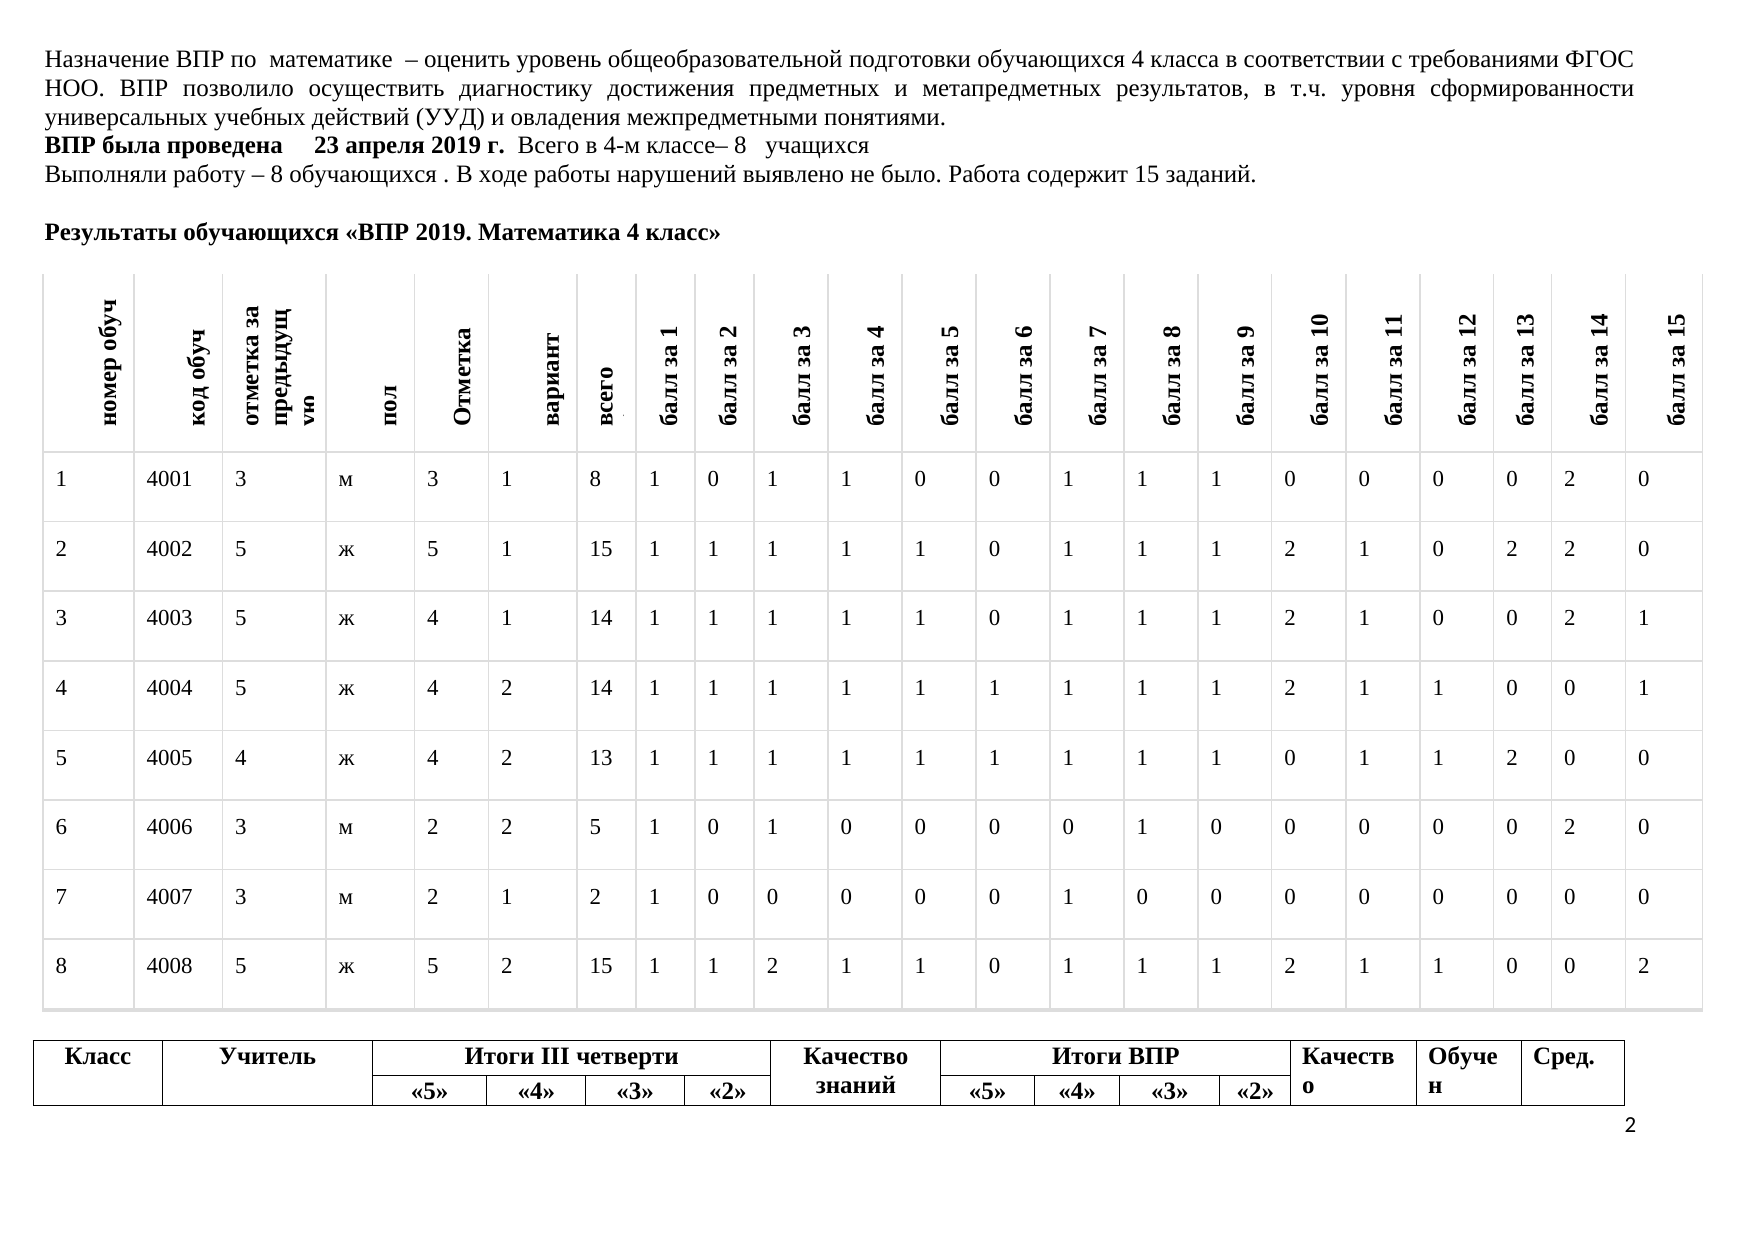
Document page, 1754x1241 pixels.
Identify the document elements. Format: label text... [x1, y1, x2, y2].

table_cell 1 [1051, 662, 1123, 729]
table_cell 2 [1552, 453, 1625, 521]
table_cell 1 [829, 731, 901, 799]
table_cell 0 [1272, 801, 1345, 869]
table_cell 2 [1494, 522, 1551, 590]
table_cell 1 [637, 592, 694, 660]
table_cell 0 [1494, 870, 1551, 938]
text Результаты обучающихся «ВПР 2019. Математика 4 класс» [44, 217, 1636, 246]
table_cell 0 [696, 870, 753, 938]
table_cell 2 [1272, 592, 1345, 660]
table_cell «3» [586, 1076, 684, 1105]
table_cell 1 [755, 662, 827, 729]
table_cell 0 [1347, 801, 1419, 869]
table_cell 1 [755, 731, 827, 799]
table_cell 0 [977, 801, 1049, 869]
table_cell 1 [1626, 592, 1702, 660]
table_cell м [327, 453, 414, 521]
table_cell 1 [1347, 592, 1419, 660]
table_cell 1 [489, 870, 576, 938]
table_cell 2 [1626, 940, 1702, 1008]
table_cell ж [327, 522, 414, 590]
table_cell 1 [1051, 940, 1123, 1008]
table_header Учитель [163, 1041, 372, 1105]
table_cell 1 [755, 801, 827, 869]
table_cell 1 [696, 662, 753, 729]
table_cell 1 [1347, 940, 1419, 1008]
table_cell 1 [903, 592, 975, 660]
table_cell 1 [637, 453, 694, 521]
table_header балл за 3 [755, 274, 827, 451]
table_header балл за 10 [1272, 274, 1345, 451]
table_header балл за 12 [1421, 274, 1493, 451]
table_cell 1 [1421, 731, 1493, 799]
table_cell 1 [1421, 940, 1493, 1008]
table_cell 4008 [135, 940, 222, 1008]
table_header пол [327, 274, 414, 451]
table_cell 5 [223, 522, 325, 590]
table_cell 15 [578, 522, 635, 590]
table_cell 1 [637, 801, 694, 869]
table_cell м [327, 801, 414, 869]
text Назначение ВПР по математике – оценить уровень общеобразовательной подготовки обучающихся 4 класса в соответствии с требованиями ФГОС НОО. ВПР позволило осуществить диагностику достижения предметных и метапредметных результатов, в т.ч. уровня сформированности универсальных учебных действий (УУД) и овладения межпредметными понятиями. [44, 44, 1636, 131]
table_cell 2 [415, 801, 488, 869]
table_cell 14 [578, 662, 635, 729]
table_cell 0 [903, 453, 975, 521]
table_cell 2 [44, 522, 133, 590]
table_cell 5 [44, 731, 133, 799]
table_cell 1 [1125, 662, 1197, 729]
table_header Итоги ВПР [941, 1041, 1290, 1075]
table_cell «2» [685, 1076, 770, 1105]
table_cell 0 [1494, 801, 1551, 869]
table_cell 2 [1272, 940, 1345, 1008]
table_cell «3» [1120, 1076, 1219, 1105]
table_cell 1 [1125, 731, 1197, 799]
table_cell 4003 [135, 592, 222, 660]
table_cell 1 [489, 592, 576, 660]
table_cell 6 [44, 801, 133, 869]
table_cell 0 [1125, 870, 1197, 938]
table_cell 0 [1552, 662, 1625, 729]
table_cell ж [327, 731, 414, 799]
table_cell 2 [1272, 522, 1345, 590]
table_cell 2 [755, 940, 827, 1008]
table_cell 3 [44, 592, 133, 660]
table_cell 0 [1347, 870, 1419, 938]
table_header Качество знаний [771, 1041, 940, 1105]
table_header балл за 9 [1199, 274, 1271, 451]
table_cell 2 [489, 662, 576, 729]
table_cell ж [327, 662, 414, 729]
table_cell 0 [1421, 453, 1493, 521]
table_cell 0 [1626, 870, 1702, 938]
table_cell 4006 [135, 801, 222, 869]
table_cell 1 [829, 522, 901, 590]
table_cell 1 [1199, 592, 1271, 660]
table_cell 1 [755, 522, 827, 590]
table_cell 1 [1199, 940, 1271, 1008]
table_cell «2» [1220, 1076, 1290, 1105]
table_cell 1 [1125, 453, 1197, 521]
table_cell 1 [1199, 662, 1271, 729]
table_cell 1 [1626, 662, 1702, 729]
table_cell 1 [1199, 453, 1271, 521]
table_cell 1 [696, 731, 753, 799]
table_cell 1 [1421, 662, 1493, 729]
table_header балл за 1 [637, 274, 694, 451]
table_cell «5» [373, 1076, 486, 1105]
table_header балл за 11 [1347, 274, 1419, 451]
table_cell 1 [755, 592, 827, 660]
table_cell 4005 [135, 731, 222, 799]
table_cell 2 [1552, 522, 1625, 590]
table_cell 1 [696, 940, 753, 1008]
table_cell 2 [415, 870, 488, 938]
table_cell 1 [44, 453, 133, 521]
table_cell 4007 [135, 870, 222, 938]
table_cell 1 [1347, 731, 1419, 799]
table_header всего баллов [578, 274, 635, 451]
table_header балл за 2 [696, 274, 753, 451]
table_cell 0 [696, 453, 753, 521]
table_cell 1 [1051, 453, 1123, 521]
table_header код обуч [135, 274, 222, 451]
table_cell 0 [1272, 731, 1345, 799]
table_cell 14 [578, 592, 635, 660]
table_cell 5 [415, 940, 488, 1008]
table_cell 0 [1552, 870, 1625, 938]
table_cell 5 [578, 801, 635, 869]
table_header вариант [489, 274, 576, 451]
table_cell 1 [1051, 731, 1123, 799]
table_cell 1 [829, 940, 901, 1008]
table_cell 0 [1199, 801, 1271, 869]
table_cell 0 [977, 870, 1049, 938]
table_cell 1 [1125, 522, 1197, 590]
table_cell 0 [1626, 522, 1702, 590]
table_cell 4001 [135, 453, 222, 521]
text Выполняли работу – 8 обучающихся . В ходе работы нарушений выявлено не было. Работа содержит 15 заданий. [44, 159, 1636, 188]
table_cell 2 [1552, 801, 1625, 869]
table_cell 0 [1421, 801, 1493, 869]
table_cell 3 [223, 870, 325, 938]
table_cell 4004 [135, 662, 222, 729]
table_cell 2 [1494, 731, 1551, 799]
table_cell 5 [223, 662, 325, 729]
table_cell 0 [1421, 522, 1493, 590]
table_cell 1 [903, 662, 975, 729]
table_cell 0 [1552, 940, 1625, 1008]
table_cell 3 [223, 801, 325, 869]
table_cell 0 [1552, 731, 1625, 799]
table_cell 1 [977, 731, 1049, 799]
table_cell 1 [637, 662, 694, 729]
table_cell 1 [1347, 662, 1419, 729]
table_cell 1 [1125, 592, 1197, 660]
table_cell ж [327, 592, 414, 660]
table_header отметка за предыдущую четверть [223, 274, 325, 451]
table_cell 3 [223, 453, 325, 521]
table_header Сред. балл [1522, 1041, 1624, 1105]
table_cell 8 [578, 453, 635, 521]
table_header балл за 8 [1125, 274, 1197, 451]
table_cell 2 [1552, 592, 1625, 660]
table_cell 0 [903, 870, 975, 938]
table_cell 0 [1494, 940, 1551, 1008]
table_cell 0 [1494, 453, 1551, 521]
table_header Качество знаний [1291, 1041, 1416, 1105]
table_cell 1 [829, 453, 901, 521]
table_cell 1 [489, 522, 576, 590]
table_cell 8 [44, 940, 133, 1008]
table_cell 1 [1125, 940, 1197, 1008]
table_header балл за 13 [1494, 274, 1551, 451]
table_cell 1 [903, 940, 975, 1008]
table_cell 1 [637, 522, 694, 590]
table_cell 0 [903, 801, 975, 869]
table_cell 0 [1494, 592, 1551, 660]
table_cell ж [327, 940, 414, 1008]
table_header балл за 5 [903, 274, 975, 451]
table_cell 0 [1626, 801, 1702, 869]
table_cell 0 [1626, 731, 1702, 799]
table_cell 4 [223, 731, 325, 799]
table_cell 1 [1051, 522, 1123, 590]
table_cell 7 [44, 870, 133, 938]
table_cell 1 [1051, 592, 1123, 660]
table_cell 1 [829, 592, 901, 660]
table_cell 5 [223, 592, 325, 660]
table_cell 4 [415, 592, 488, 660]
table_cell 0 [1494, 662, 1551, 729]
table_cell 0 [1051, 801, 1123, 869]
table_cell 4002 [135, 522, 222, 590]
table_cell 1 [696, 522, 753, 590]
table_cell 1 [696, 592, 753, 660]
table_header Отметка [415, 274, 488, 451]
table_cell «5» [941, 1076, 1034, 1105]
table_header балл за 4 [829, 274, 901, 451]
table_cell «4» [1035, 1076, 1119, 1105]
table_header балл за 6 [977, 274, 1049, 451]
table_cell 0 [1421, 592, 1493, 660]
table_cell 1 [637, 940, 694, 1008]
table_cell 1 [903, 731, 975, 799]
table_header номер обуч [44, 274, 133, 451]
table_cell 0 [1347, 453, 1419, 521]
table_cell 2 [489, 731, 576, 799]
table_cell 1 [637, 731, 694, 799]
table_cell 0 [1421, 870, 1493, 938]
table_cell 0 [977, 522, 1049, 590]
table_cell 1 [1347, 522, 1419, 590]
table_cell 1 [829, 662, 901, 729]
table_cell м [327, 870, 414, 938]
table_cell 5 [223, 940, 325, 1008]
table_header балл за 15 [1626, 274, 1702, 451]
table_cell 0 [696, 801, 753, 869]
table_cell 0 [1199, 870, 1271, 938]
table_cell 1 [977, 662, 1049, 729]
table_cell 0 [829, 801, 901, 869]
table_cell 4 [44, 662, 133, 729]
table_cell 0 [977, 940, 1049, 1008]
table_cell 2 [1272, 662, 1345, 729]
table_header балл за 7 [1051, 274, 1123, 451]
table_header Обучен ность [1417, 1041, 1521, 1105]
table_header балл за 14 [1552, 274, 1625, 451]
table_cell 15 [578, 940, 635, 1008]
table_cell 13 [578, 731, 635, 799]
table_cell 1 [1199, 522, 1271, 590]
table_cell 0 [1626, 453, 1702, 521]
table_cell «4» [487, 1076, 585, 1105]
table_cell 0 [977, 453, 1049, 521]
text ВПР была проведена 23 апреля 2019 г. Всего в 4-м классе– 8 учащихся [44, 131, 1636, 159]
table_cell 1 [637, 870, 694, 938]
table_cell 1 [903, 522, 975, 590]
table_cell 1 [1125, 801, 1197, 869]
table_cell 0 [829, 870, 901, 938]
table_header Итоги III четверти [373, 1041, 770, 1075]
table_cell 0 [1272, 870, 1345, 938]
table_cell 4 [415, 731, 488, 799]
table_cell 0 [977, 592, 1049, 660]
table_cell 1 [489, 453, 576, 521]
table_cell 1 [1051, 870, 1123, 938]
table_cell 4 [415, 662, 488, 729]
table_cell 1 [755, 453, 827, 521]
table_cell 2 [489, 801, 576, 869]
table_cell 5 [415, 522, 488, 590]
table_cell 2 [489, 940, 576, 1008]
table_cell 3 [415, 453, 488, 521]
table_cell 0 [755, 870, 827, 938]
table_header Класс [34, 1041, 162, 1105]
table_cell 0 [1272, 453, 1345, 521]
table_cell 2 [578, 870, 635, 938]
table_cell 1 [1199, 731, 1271, 799]
